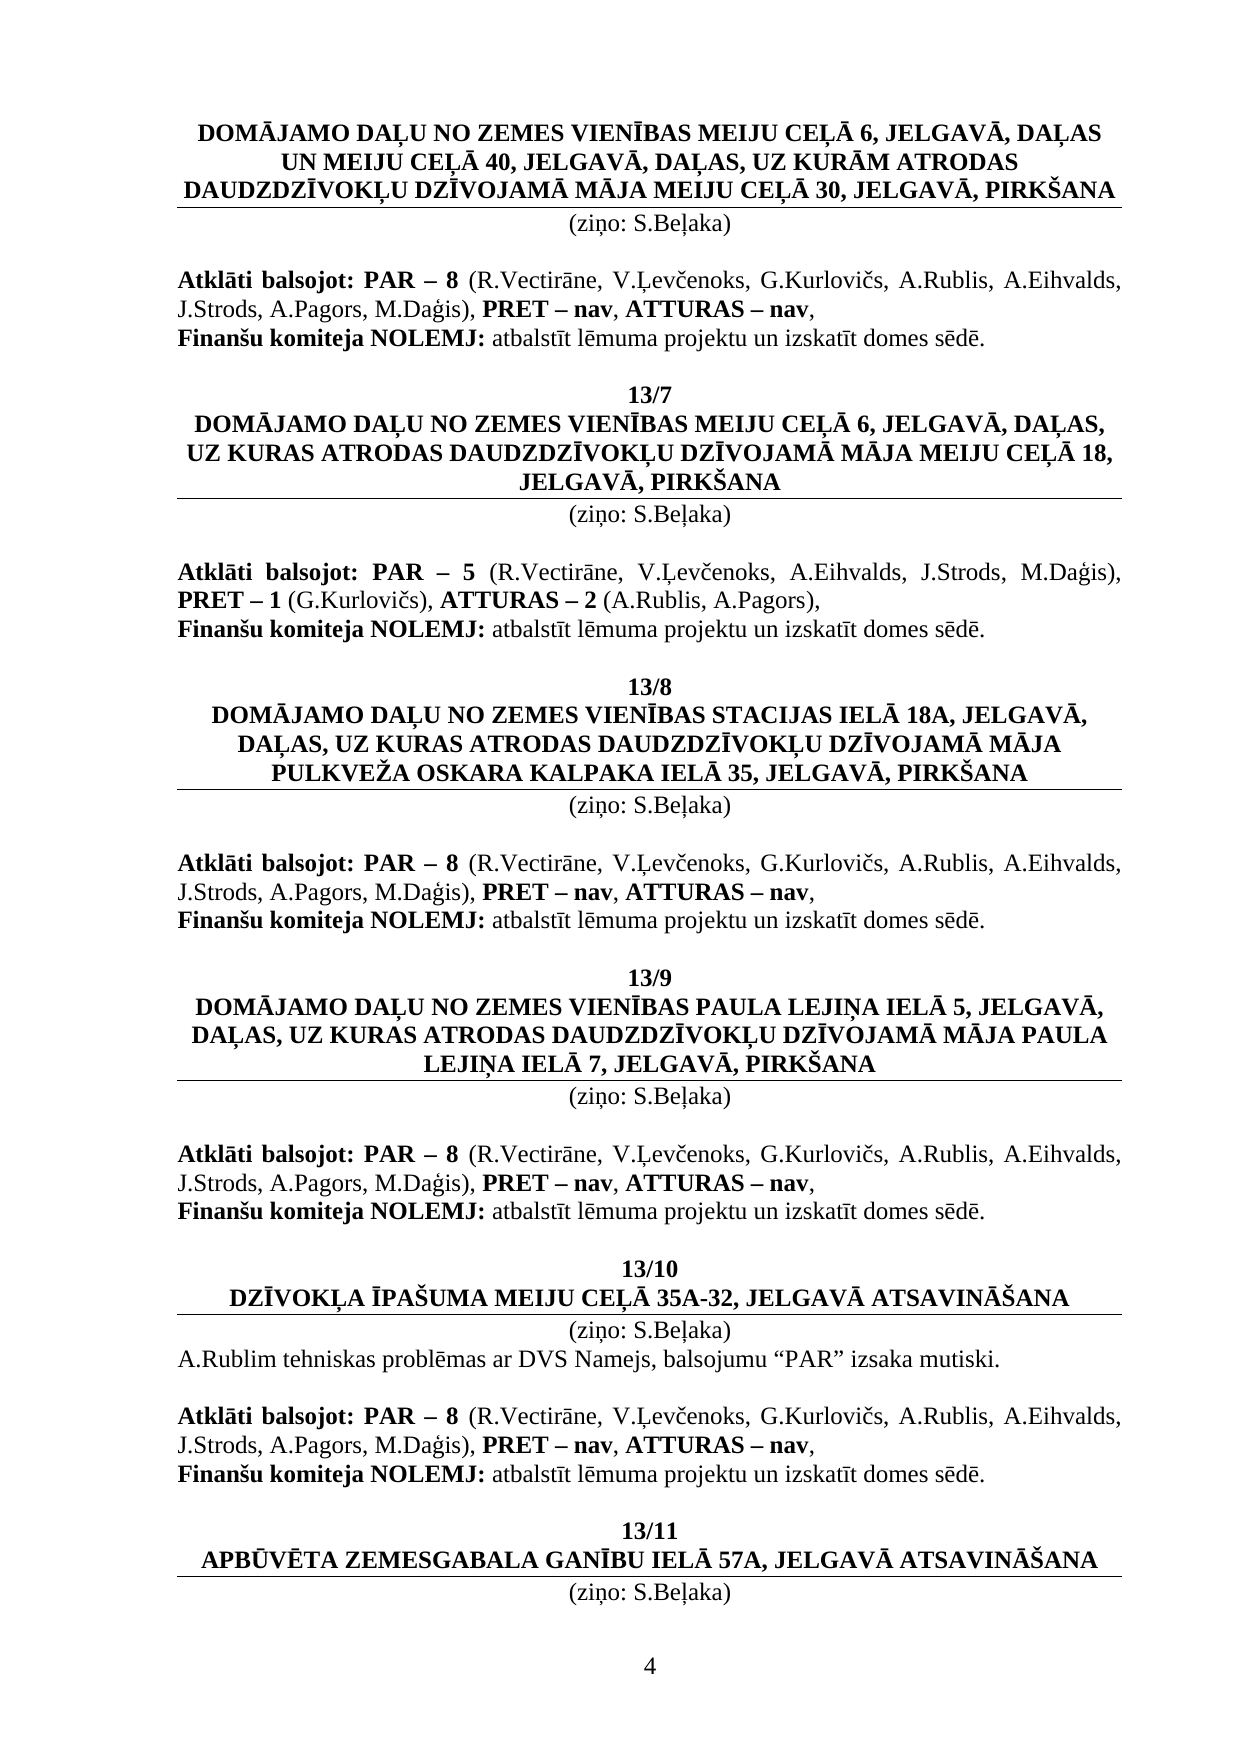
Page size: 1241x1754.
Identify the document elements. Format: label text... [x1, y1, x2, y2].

text Atklāti balsojot: PAR – 8 (R.Vectirāne, V.Ļevčenoks, G.Kurlovičs, A.Rublis, A.Eihvalds, J.Strods, A.Pagors, M.Daģis), PRET – nav, ATTURAS – nav, [177, 848, 1122, 905]
text Atklāti balsojot: PAR – 5 (R.Vectirāne, V.Ļevčenoks, A.Eihvalds, J.Strods, M.Daģis), PRET – 1 (G.Kurlovičs), ATTURAS – 2 (A.Rublis, A.Pagors), [177, 557, 1122, 614]
text (ziņo: S.Beļaka) [177, 790, 1122, 819]
text Finanšu komiteja NOLEMJ: atbalstīt lēmuma projektu un izskatīt domes sēdē. [177, 323, 1122, 352]
text 13/7 [177, 381, 1122, 409]
text (ziņo: S.Beļaka) [177, 208, 1122, 237]
text DZĪVOKĻA ĪPAŠUMA MEIJU CEĻĀ 35A-32, JELGAVĀ ATSAVINĀŠANA [177, 1283, 1122, 1314]
text DOMĀJAMO DAĻU NO ZEMES VIENĪBAS PAULA LEJIŅA IELĀ 5, JELGAVĀ, DAĻAS, UZ KURAS ATRODAS DAUDZDZĪVOKĻU DZĪVOJAMĀ MĀJA PAULA LEJIŅA IELĀ 7, JELGAVĀ, PIRKŠANA [177, 992, 1122, 1080]
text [177, 1459, 1122, 1488]
text 13/11 [177, 1516, 1122, 1545]
text A.Rublim tehniskas problēmas ar DVS Namejs, balsojumu “PAR” izsaka mutiski. [177, 1344, 1122, 1373]
text (ziņo: S.Beļaka) [177, 499, 1122, 528]
text 13/8 [177, 672, 1122, 700]
text DOMĀJAMO DAĻU NO ZEMES VIENĪBAS STACIJAS IELĀ 18A, JELGAVĀ, DAĻAS, UZ KURAS ATRODAS DAUDZDZĪVOKĻU DZĪVOJAMĀ MĀJA PULKVEŽA OSKARA KALPAKA IELĀ 35, JELGAVĀ, PIRKŠANA [177, 700, 1122, 789]
text APBŪVĒTA ZEMESGABALA GANĪBU IELĀ 57A, JELGAVĀ ATSAVINĀŠANA [177, 1545, 1122, 1576]
text Atklāti balsojot: PAR – 8 (R.Vectirāne, V.Ļevčenoks, G.Kurlovičs, A.Rublis, A.Eihvalds, J.Strods, A.Pagors, M.Daģis), PRET – nav, ATTURAS – nav, [177, 1401, 1122, 1459]
text DOMĀJAMO DAĻU NO ZEMES VIENĪBAS MEIJU CEĻĀ 6, JELGAVĀ, DAĻAS UN MEIJU CEĻĀ 40, JELGAVĀ, DAĻAS, UZ KURĀM ATRODAS DAUDZDZĪVOKĻU DZĪVOJAMĀ MĀJA MEIJU CEĻĀ 30, JELGAVĀ, PIRKŠANA [177, 118, 1122, 207]
text (ziņo: S.Beļaka) [177, 1577, 1122, 1606]
text Finanšu komiteja NOLEMJ: atbalstīt lēmuma projektu un izskatīt domes sēdē. [177, 614, 1122, 643]
text Finanšu komiteja NOLEMJ: atbalstīt lēmuma projektu un izskatīt domes sēdē. [177, 905, 1122, 934]
text Finanšu komiteja NOLEMJ: atbalstīt lēmuma projektu un izskatīt domes sēdē. [177, 1196, 1122, 1225]
text (ziņo: S.Beļaka) [177, 1081, 1122, 1110]
text Atklāti balsojot: PAR – 8 (R.Vectirāne, V.Ļevčenoks, G.Kurlovičs, A.Rublis, A.Eihvalds, J.Strods, A.Pagors, M.Daģis), PRET – nav, ATTURAS – nav, [177, 266, 1122, 323]
text DOMĀJAMO DAĻU NO ZEMES VIENĪBAS MEIJU CEĻĀ 6, JELGAVĀ, DAĻAS, UZ KURAS ATRODAS DAUDZDZĪVOKĻU DZĪVOJAMĀ MĀJA MEIJU CEĻĀ 18, JELGAVĀ, PIRKŠANA [177, 409, 1122, 498]
text Atklāti balsojot: PAR – 8 (R.Vectirāne, V.Ļevčenoks, G.Kurlovičs, A.Rublis, A.Eihvalds, J.Strods, A.Pagors, M.Daģis), PRET – nav, ATTURAS – nav, [177, 1139, 1122, 1196]
text 13/9 [177, 963, 1122, 992]
text 13/10 [177, 1254, 1122, 1283]
text (ziņo: S.Beļaka) [177, 1315, 1122, 1344]
